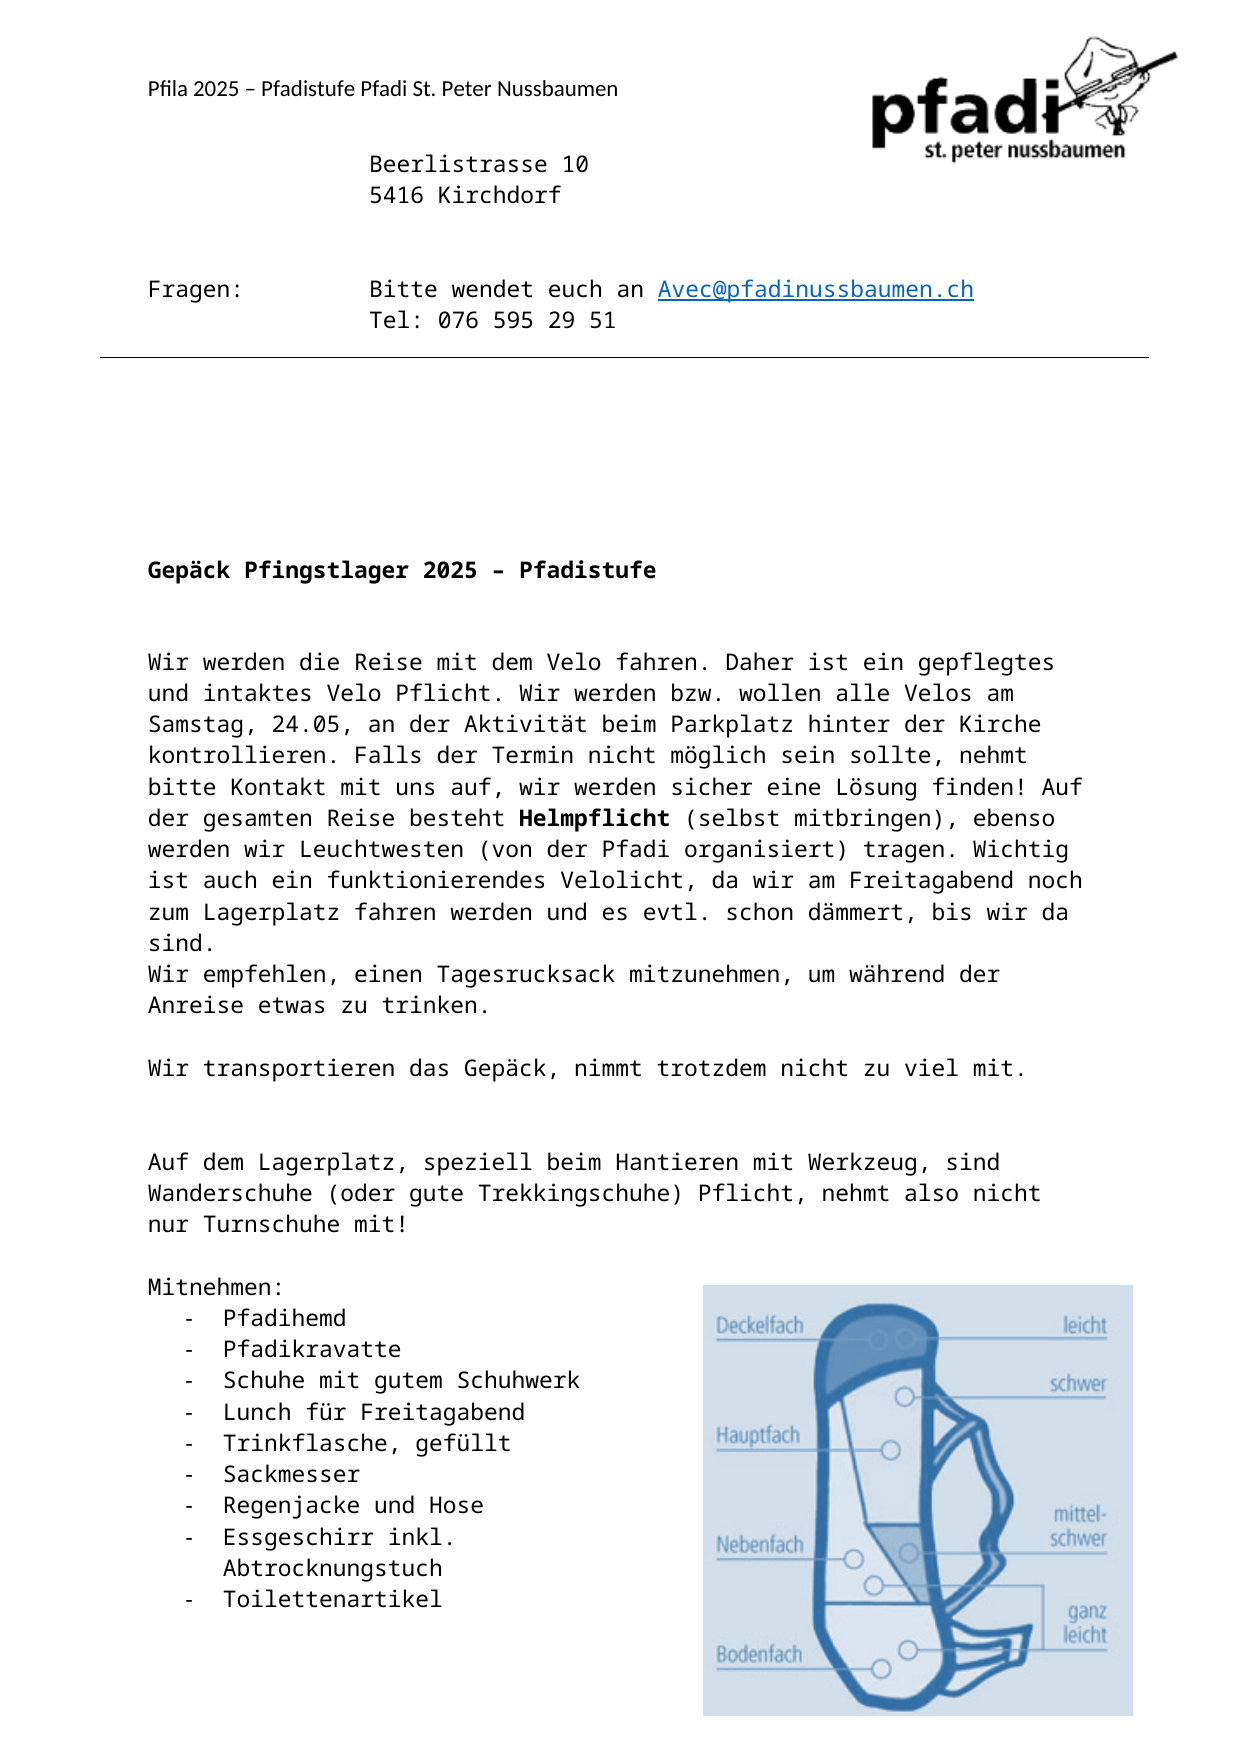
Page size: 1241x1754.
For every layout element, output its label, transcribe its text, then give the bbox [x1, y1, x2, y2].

list Toilettenartikel [185, 1583, 703, 1614]
list Trinkflasche, gefüllt [185, 1427, 703, 1458]
list Regenjacke und Hose [185, 1489, 703, 1521]
list Pfadihemd [185, 1302, 703, 1333]
list Lunch für Freitagabend [185, 1396, 703, 1427]
text Wir transportieren das Gepäck, nimmt trotzdem nicht zu viel mit. [148, 1052, 1093, 1083]
picture [854, 24, 1195, 181]
list Sackmesser [185, 1458, 703, 1489]
text Fragen: Bitte wendet euch an Avec@pfadinussbaumen.ch [148, 273, 1093, 304]
list Pfadikravatte [185, 1333, 703, 1364]
text Beerlistrasse 10 [369, 148, 1093, 179]
text Auf dem Lagerplatz, speziell beim Hantieren mit Werkzeug, sind Wanderschuhe (oder gute Trekkingschuhe) Pflicht, nehmt also nicht nur Turnschuhe mit! [148, 1146, 1093, 1239]
text Gepäck Pfingstlager 2025 – Pfadistufe [148, 554, 1093, 585]
picture [703, 1285, 1134, 1716]
text Wir empfehlen, einen Tagesrucksack mitzunehmen, um während der Anreise etwas zu trinken. [148, 958, 1093, 1021]
text Tel: 076 595 29 51 [369, 304, 1093, 335]
list Schuhe mit gutem Schuhwerk [185, 1364, 703, 1396]
text 5416 Kirchdorf [369, 179, 1093, 210]
list Essgeschirr inkl. Abtrocknungstuch [185, 1521, 703, 1583]
text Mitnehmen: [148, 1271, 1093, 1302]
text Wir werden die Reise mit dem Velo fahren. Daher ist ein gepflegtes und intaktes Velo Pflicht. Wir werden bzw. wollen alle Velos am Samstag, 24.05, an der Aktivität beim Parkplatz hinter der Kirche kontrollieren. Falls der Termin nicht möglich sein sollte, nehmt bitte Kontakt mit uns auf, wir werden sicher eine Lösung finden! Auf der gesamten Reise besteht Helmpflicht (selbst mitbringen), ebenso werden wir Leuchtwesten (von der Pfadi organisiert) tragen. Wichtig ist auch ein funktionierendes Velolicht, da wir am Freitagabend noch zum Lagerplatz fahren werden und es evtl. schon dämmert, bis wir da sind. [148, 646, 1093, 958]
